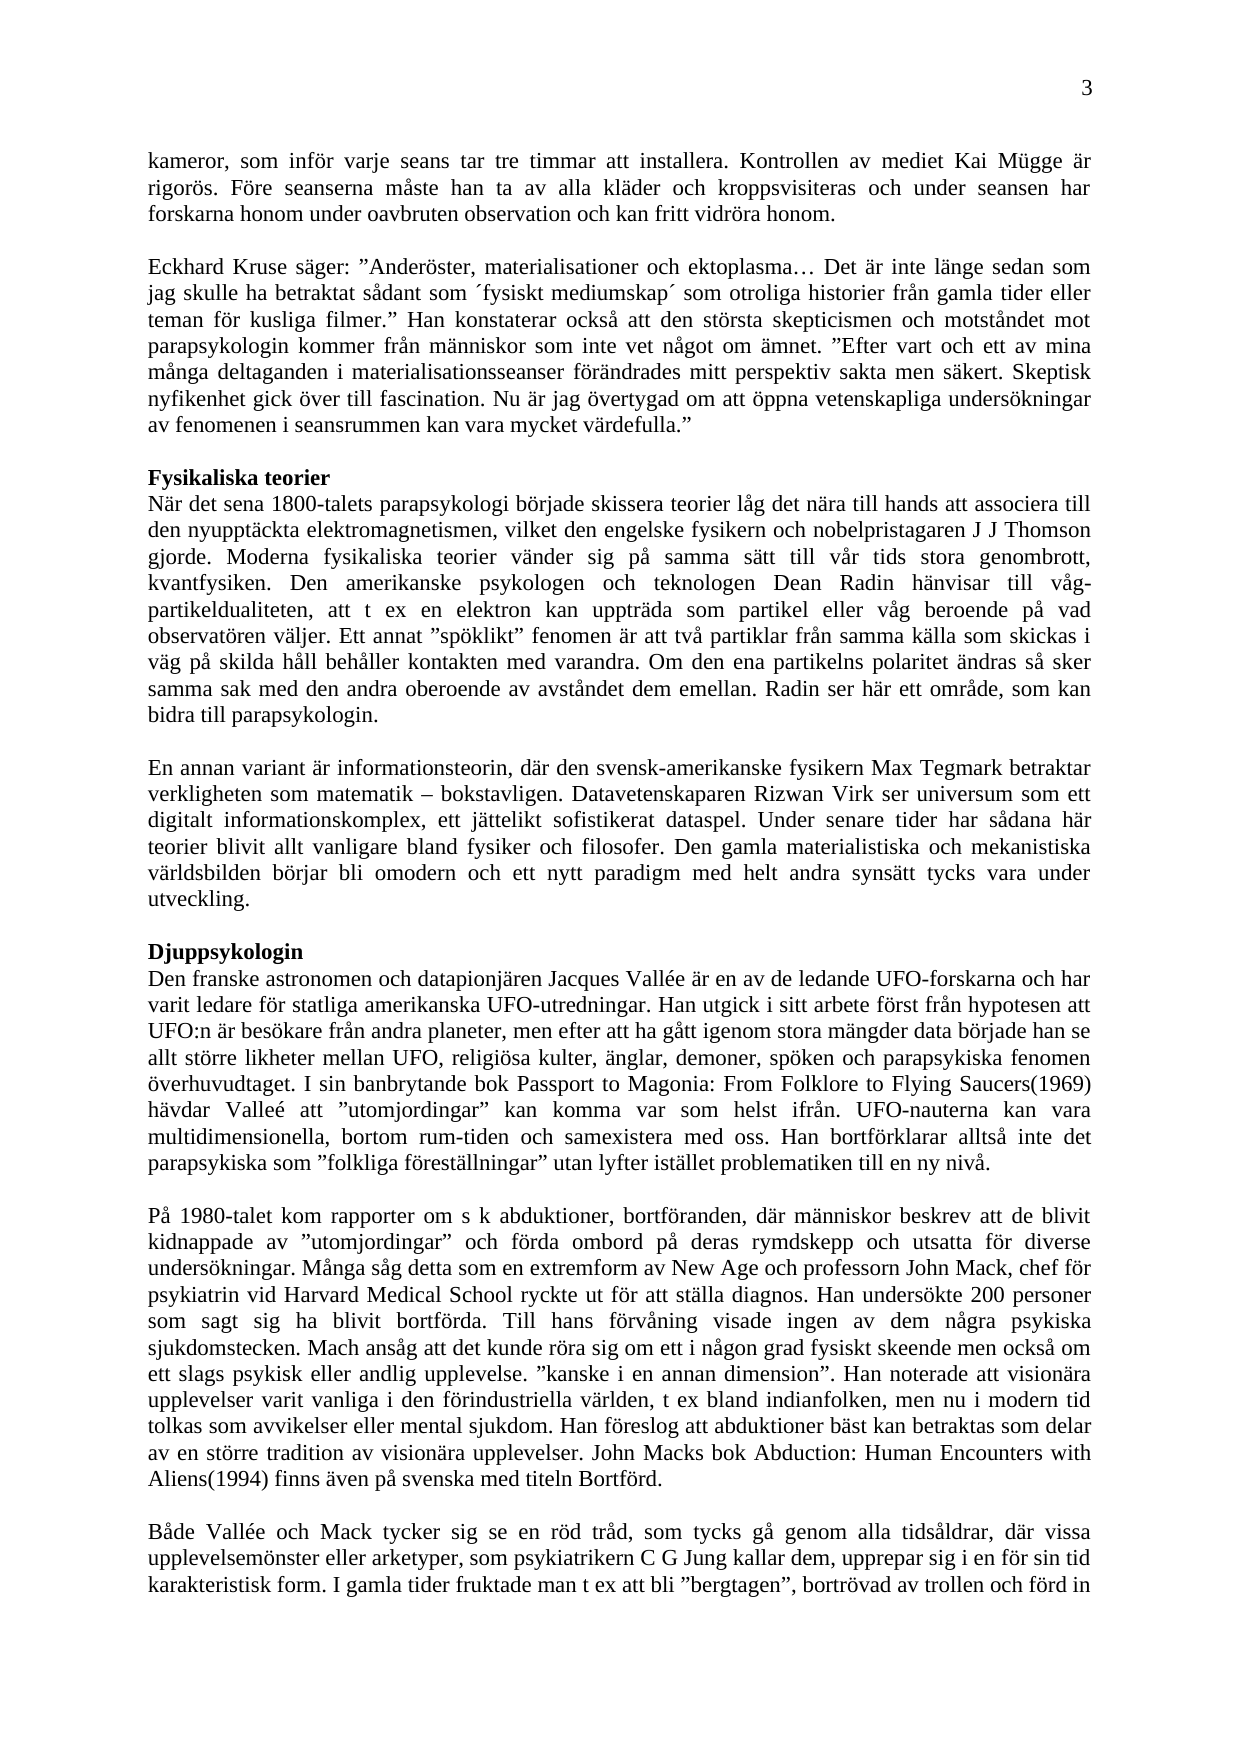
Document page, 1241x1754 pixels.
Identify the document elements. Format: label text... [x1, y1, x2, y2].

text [148, 1518, 1093, 1597]
text Djuppsykologin [148, 938, 1093, 964]
text Den franske astronomen och datapionjären Jacques Vallée är en av de ledande UFO-forskarna och har varit ledare för statliga amerikanska UFO-utredningar. Han utgick i sitt arbete först från hypotesen att UFO:n är besökare från andra planeter, men efter att ha gått igenom stora mängder data började han se allt större likheter mellan UFO, religiösa kulter, änglar, demoner, spöken och parapsykiska fenomen överhuvudtaget. I sin banbrytande bok Passport to Magonia: From Folklore to Flying Saucers(1969) hävdar Valleé att ”utomjordingar” kan komma var som helst ifrån. UFO-nauterna kan vara multidimensionella, bortom rum-tiden och samexistera med oss. Han bortförklarar alltså inte det parapsykiska som ”folkliga föreställningar” utan lyfter istället problematiken till en ny nivå. [148, 964, 1093, 1175]
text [148, 148, 1093, 227]
text Fysikaliska teorier [148, 464, 1093, 490]
text När det sena 1800-talets parapsykologi började skissera teorier låg det nära till hands att associera till den nyupptäckta elektromagnetismen, vilket den engelske fysikern och nobelpristagaren J J Thomson gjorde. Moderna fysikaliska teorier vänder sig på samma sätt till vår tids stora genombrott, kvantfysiken. Den amerikanske psykologen och teknologen Dean Radin hänvisar till våg-partikeldualiteten, att t ex en elektron kan uppträda som partikel eller våg beroende på vad observatören väljer. Ett annat ”spöklikt” fenomen är att två partiklar från samma källa som skickas i väg på skilda håll behåller kontakten med varandra. Om den ena partikelns polaritet ändras så sker samma sak med den andra oberoende av avståndet dem emellan. Radin ser här ett område, som kan bidra till parapsykologin. [148, 490, 1093, 727]
text På 1980-talet kom rapporter om s k abduktioner, bortföranden, där människor beskrev att de blivit kidnappade av ”utomjordingar” och förda ombord på deras rymdskepp och utsatta för diverse undersökningar. Många såg detta som en extremform av New Age och professorn John Mack, chef för psykiatrin vid Harvard Medical School ryckte ut för att ställa diagnos. Han undersökte 200 personer som sagt sig ha blivit bortförda. Till hans förvåning visade ingen av dem några psykiska sjukdomstecken. Mach ansåg att det kunde röra sig om ett i någon grad fysiskt skeende men också om ett slags psykisk eller andlig upplevelse. ”kanske i en annan dimension”. Han noterade att visionära upplevelser varit vanliga i den förindustriella världen, t ex bland indianfolken, men nu i modern tid tolkas som avvikelser eller mental sjukdom. Han föreslog att abduktioner bäst kan betraktas som delar av en större tradition av visionära upplevelser. John Macks bok Abduction: Human Encounters with Aliens(1994) finns även på svenska med titeln Bortförd. [148, 1202, 1093, 1492]
text En annan variant är informationsteorin, där den svensk-amerikanske fysikern Max Tegmark betraktar verkligheten som matematik – bokstavligen. Datavetenskaparen Rizwan Virk ser universum som ett digitalt informationskomplex, ett jättelikt sofistikerat dataspel. Under senare tider har sådana här teorier blivit allt vanligare bland fysiker och filosofer. Den gamla materialistiska och mekanistiska världsbilden börjar bli omodern och ett nytt paradigm med helt andra synsätt tycks vara under utveckling. [148, 754, 1093, 912]
text Eckhard Kruse säger: ”Anderöster, materialisationer och ektoplasma… Det är inte länge sedan som jag skulle ha betraktat sådant som ´fysiskt mediumskap´ som otroliga historier från gamla tider eller teman för kusliga filmer.” Han konstaterar också att den största skepticismen och motståndet mot parapsykologin kommer från människor som inte vet något om ämnet. ”Efter vart och ett av mina många deltaganden i materialisationsseanser förändrades mitt perspektiv sakta men säkert. Skeptisk nyfikenhet gick över till fascination. Nu är jag övertygad om att öppna vetenskapliga undersökningar av fenomenen i seansrummen kan vara mycket värdefulla.” [148, 253, 1093, 437]
